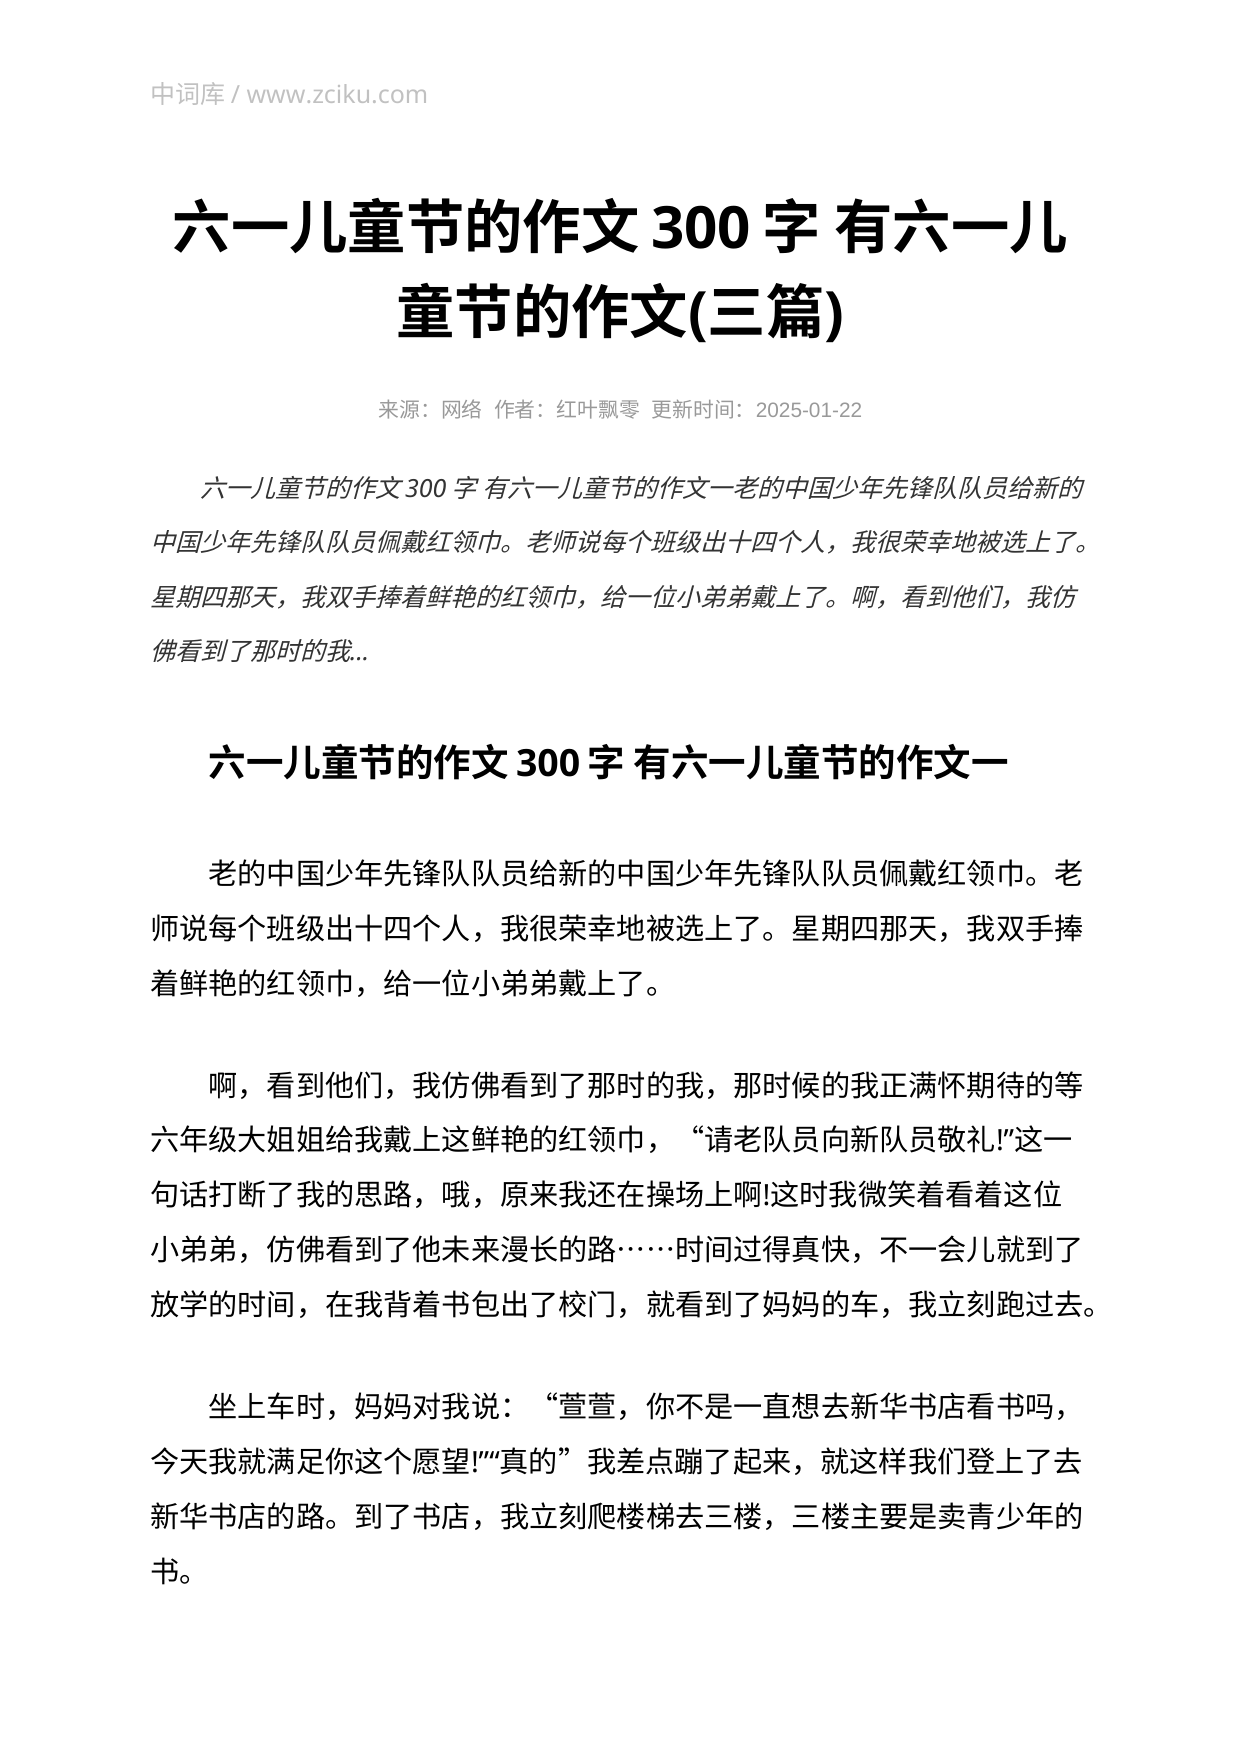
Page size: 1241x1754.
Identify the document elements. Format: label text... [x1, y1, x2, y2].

text 六一儿童节的作文300字 有六一儿童节的作文一 [150, 733, 1090, 787]
text 啊，看到他们，我仿佛看到了那时的我，那时候的我正满怀期待的等六年级大姐姐给我戴上这鲜艳的红领巾，“请老队员向新队员敬礼!”这一句话打断了我的思路，哦，原来我还在操场上啊!这时我微笑着看着这位小弟弟，仿佛看到了他未来漫长的路……时间过得真快，不一会儿就到了放学的时间，在我背着书包出了校门，就看到了妈妈的车，我立刻跑过去。 [150, 1062, 1090, 1324]
text 来源：网络 作者：红叶飘零 更新时间：2025-01-22 [150, 398, 1090, 422]
text 六一儿童节的作文300字 有六一儿童节的作文一老的中国少年先锋队队员给新的中国少年先锋队队员佩戴红领巾。老师说每个班级出十四个人，我很荣幸地被选上了。星期四那天，我双手捧着鲜艳的红领巾，给一位小弟弟戴上了。啊，看到他们，我仿佛看到了那时的我... [150, 468, 1090, 668]
subtitle 六一儿童节的作文300字 有六一儿童节的作文(三篇) [150, 181, 1090, 351]
text 坐上车时，妈妈对我说：“萱萱，你不是一直想去新华书店看书吗，今天我就满足你这个愿望!”“真的”我差点蹦了起来，就这样我们登上了去新华书店的路。到了书店，我立刻爬楼梯去三楼，三楼主要是卖青少年的书。 [150, 1384, 1090, 1591]
text 老的中国少年先锋队队员给新的中国少年先锋队队员佩戴红领巾。老师说每个班级出十四个人，我很荣幸地被选上了。星期四那天，我双手捧着鲜艳的红领巾，给一位小弟弟戴上了。 [150, 851, 1090, 1003]
